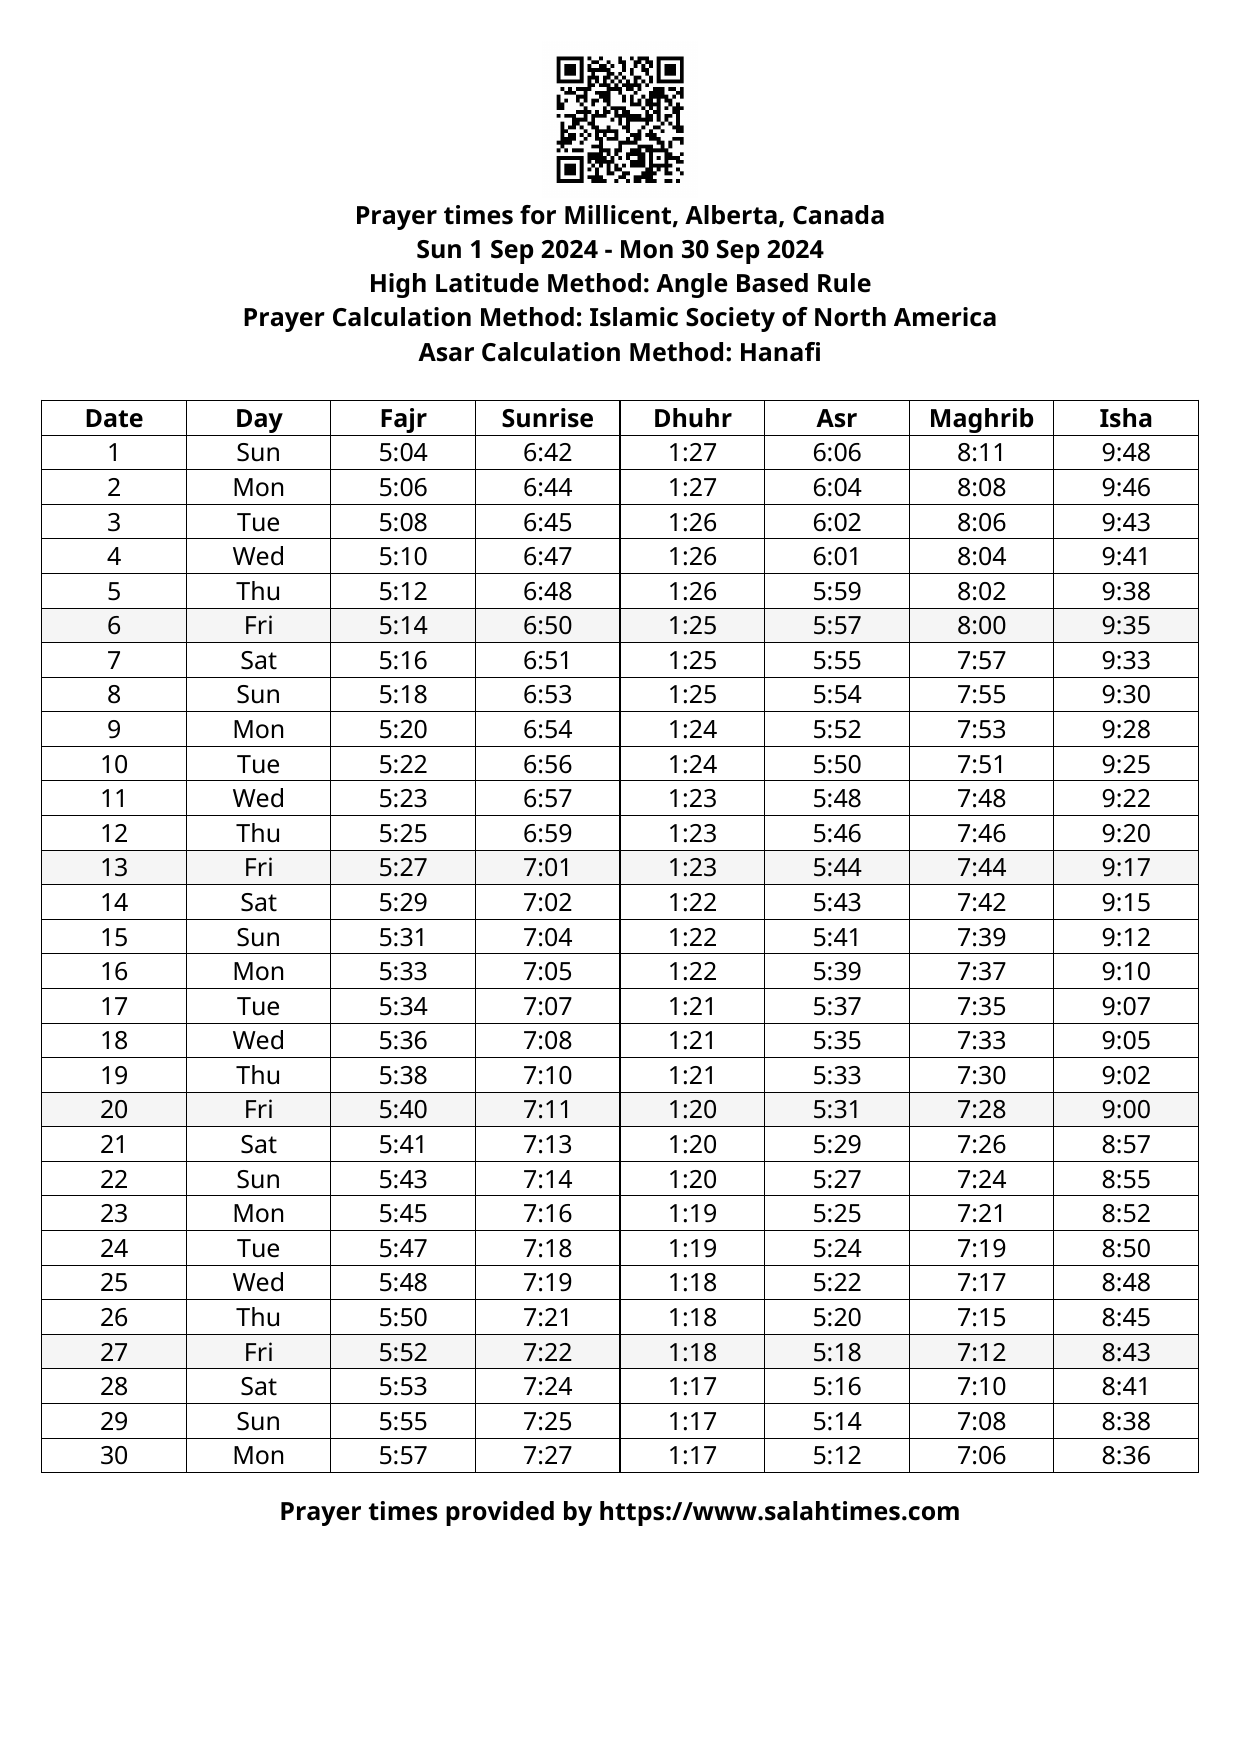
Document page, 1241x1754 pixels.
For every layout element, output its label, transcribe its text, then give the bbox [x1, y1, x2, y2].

table_cell 7:24 [910, 1162, 1053, 1195]
table_cell 7:08 [476, 1024, 619, 1057]
table_cell Wed [187, 539, 330, 573]
table_cell Fri [187, 609, 330, 642]
text Prayer Calculation Method: Islamic Society of North America [42, 300, 1198, 334]
table_cell 7:14 [476, 1162, 619, 1195]
table_cell 7:10 [910, 1369, 1053, 1403]
table_cell 5:08 [331, 505, 475, 538]
table_cell 7:35 [910, 989, 1053, 1022]
table_cell 6:56 [476, 747, 619, 780]
table_cell 1:20 [621, 1093, 764, 1126]
table_cell 22 [42, 1162, 186, 1195]
table_cell 5:50 [765, 747, 909, 780]
table_cell 5:35 [765, 1024, 909, 1057]
table_cell 8:48 [1054, 1266, 1198, 1299]
table_cell 8:57 [1054, 1127, 1198, 1161]
table_cell 5:18 [331, 678, 475, 711]
table_cell Tue [187, 1231, 330, 1264]
table_cell 14 [42, 885, 186, 919]
table_cell 5:43 [331, 1162, 475, 1195]
table_cell Thu [187, 816, 330, 849]
table_cell 5:27 [765, 1162, 909, 1195]
table_cell 1:21 [621, 1058, 764, 1092]
table_cell 8:06 [910, 505, 1053, 538]
table_cell 1:21 [621, 1024, 764, 1057]
table_cell 1:25 [621, 678, 764, 711]
table_cell 6:06 [765, 436, 909, 469]
table_cell 5:27 [331, 851, 475, 884]
table_cell 7:01 [476, 851, 619, 884]
table_cell 7:10 [476, 1058, 619, 1092]
table_cell 8:04 [910, 539, 1053, 573]
table_cell 5:55 [331, 1404, 475, 1437]
table_cell 2 [42, 470, 186, 504]
table_header Dhuhr [621, 401, 764, 434]
table_cell 1:23 [621, 816, 764, 849]
table_cell 9:12 [1054, 920, 1198, 953]
table_cell 6:47 [476, 539, 619, 573]
text High Latitude Method: Angle Based Rule [42, 266, 1198, 300]
table_cell 7:39 [910, 920, 1053, 953]
table_cell 5:47 [331, 1231, 475, 1264]
table_cell Sun [187, 436, 330, 469]
table_cell 9:15 [1054, 885, 1198, 919]
table_cell 1:20 [621, 1162, 764, 1195]
table_cell 5:44 [765, 851, 909, 884]
table_cell 7:04 [476, 920, 619, 953]
table_cell 6:53 [476, 678, 619, 711]
table_cell 28 [42, 1369, 186, 1403]
table_cell 20 [42, 1093, 186, 1126]
table_cell Sat [187, 885, 330, 919]
table_cell 5:53 [331, 1369, 475, 1403]
table_header Asr [765, 401, 909, 434]
table_cell 5:12 [331, 574, 475, 607]
table_cell 1:23 [621, 851, 764, 884]
table_cell 7:51 [910, 747, 1053, 780]
table_cell 6:57 [476, 781, 619, 815]
table_cell 1:19 [621, 1231, 764, 1264]
table_cell 1:18 [621, 1300, 764, 1334]
table_cell 30 [42, 1439, 186, 1472]
table_cell 1:17 [621, 1404, 764, 1437]
table_header Fajr [331, 401, 475, 434]
table_cell 5:39 [765, 954, 909, 988]
table_cell 8 [42, 678, 186, 711]
table_cell 13 [42, 851, 186, 884]
picture [542, 41, 699, 198]
table_cell 7:15 [910, 1300, 1053, 1334]
table_cell 7:48 [910, 781, 1053, 815]
table_cell 8:41 [1054, 1369, 1198, 1403]
table_cell 5:31 [765, 1093, 909, 1126]
table_cell 1:17 [621, 1369, 764, 1403]
table_cell 8:45 [1054, 1300, 1198, 1334]
table_cell 9:48 [1054, 436, 1198, 469]
table_cell Fri [187, 851, 330, 884]
table_cell 1:17 [621, 1439, 764, 1472]
table_cell 8:43 [1054, 1335, 1198, 1368]
table_cell 6:50 [476, 609, 619, 642]
table_cell 1:22 [621, 954, 764, 988]
table_cell 5:33 [765, 1058, 909, 1092]
table_header Isha [1054, 401, 1198, 434]
table_cell 7:42 [910, 885, 1053, 919]
table_cell 5:50 [331, 1300, 475, 1334]
table_cell 12 [42, 816, 186, 849]
table_cell 7:13 [476, 1127, 619, 1161]
table_cell 8:02 [910, 574, 1053, 607]
table_cell 5:22 [331, 747, 475, 780]
table_cell Mon [187, 954, 330, 988]
table_cell 6:48 [476, 574, 619, 607]
table_cell 1:21 [621, 989, 764, 1022]
table_cell Sun [187, 1404, 330, 1437]
table_cell 5:23 [331, 781, 475, 815]
table_cell 7:11 [476, 1093, 619, 1126]
table_cell 7:16 [476, 1196, 619, 1230]
table_cell 5:14 [765, 1404, 909, 1437]
table_cell 5:10 [331, 539, 475, 573]
table_cell 5:25 [331, 816, 475, 849]
table_cell 5:29 [765, 1127, 909, 1161]
table_cell Fri [187, 1093, 330, 1126]
table_cell 5:48 [765, 781, 909, 815]
table_cell 7 [42, 643, 186, 677]
table_cell 1:27 [621, 436, 764, 469]
table_cell 29 [42, 1404, 186, 1437]
table_cell 1:26 [621, 505, 764, 538]
table_cell 7:28 [910, 1093, 1053, 1126]
table_cell 6:01 [765, 539, 909, 573]
table_cell 1:26 [621, 539, 764, 573]
table_cell 6:42 [476, 436, 619, 469]
table_cell 5:31 [331, 920, 475, 953]
table_cell 9:02 [1054, 1058, 1198, 1092]
table_cell 9:10 [1054, 954, 1198, 988]
table_cell 8:36 [1054, 1439, 1198, 1472]
table_cell 9:17 [1054, 851, 1198, 884]
table_cell 7:30 [910, 1058, 1053, 1092]
table_cell 9:00 [1054, 1093, 1198, 1126]
table_cell 8:08 [910, 470, 1053, 504]
table_cell 5:52 [331, 1335, 475, 1368]
table_cell 1 [42, 436, 186, 469]
table_cell 5:29 [331, 885, 475, 919]
text Asar Calculation Method: Hanafi [42, 334, 1198, 368]
table_header Maghrib [910, 401, 1053, 434]
table_cell 23 [42, 1196, 186, 1230]
table_cell 16 [42, 954, 186, 988]
table_cell 9:20 [1054, 816, 1198, 849]
text Prayer times provided by https://www.salahtimes.com [42, 1494, 1198, 1528]
table_cell 5:57 [331, 1439, 475, 1472]
table_cell 19 [42, 1058, 186, 1092]
table_cell Wed [187, 1266, 330, 1299]
table_cell Sat [187, 1127, 330, 1161]
table_cell Tue [187, 747, 330, 780]
table_cell 1:19 [621, 1196, 764, 1230]
table_cell 25 [42, 1266, 186, 1299]
table_cell 7:53 [910, 712, 1053, 746]
table_cell 11 [42, 781, 186, 815]
table_cell 5 [42, 574, 186, 607]
table_cell 8:52 [1054, 1196, 1198, 1230]
table_cell 7:21 [476, 1300, 619, 1334]
table_cell 6:54 [476, 712, 619, 746]
text Prayer times for Millicent, Alberta, Canada [42, 198, 1198, 232]
table_cell 1:18 [621, 1335, 764, 1368]
table_cell 9:25 [1054, 747, 1198, 780]
table_cell 1:26 [621, 574, 764, 607]
table_cell 7:18 [476, 1231, 619, 1264]
table_cell 7:17 [910, 1266, 1053, 1299]
table_cell Mon [187, 712, 330, 746]
table_cell 7:12 [910, 1335, 1053, 1368]
table_cell 1:25 [621, 609, 764, 642]
table_cell 8:11 [910, 436, 1053, 469]
table_cell 5:46 [765, 816, 909, 849]
table_cell Mon [187, 1196, 330, 1230]
table_cell 7:37 [910, 954, 1053, 988]
table_cell Wed [187, 781, 330, 815]
table_cell 5:04 [331, 436, 475, 469]
table_cell 9:30 [1054, 678, 1198, 711]
table_cell 17 [42, 989, 186, 1022]
table_cell 7:08 [910, 1404, 1053, 1437]
table_cell 7:27 [476, 1439, 619, 1472]
table_cell 5:33 [331, 954, 475, 988]
table_cell 5:40 [331, 1093, 475, 1126]
table_cell 9:28 [1054, 712, 1198, 746]
table_cell 5:52 [765, 712, 909, 746]
table_cell 5:59 [765, 574, 909, 607]
table_cell Mon [187, 470, 330, 504]
text Sun 1 Sep 2024 - Mon 30 Sep 2024 [42, 232, 1198, 266]
table_cell 9:43 [1054, 505, 1198, 538]
table_cell 5:55 [765, 643, 909, 677]
table_cell 5:20 [331, 712, 475, 746]
table_cell 1:25 [621, 643, 764, 677]
table_cell 9:46 [1054, 470, 1198, 504]
table_cell 5:41 [331, 1127, 475, 1161]
table_cell 1:24 [621, 747, 764, 780]
table_cell 1:24 [621, 712, 764, 746]
table_cell 9:22 [1054, 781, 1198, 815]
table_cell 27 [42, 1335, 186, 1368]
table_cell 5:06 [331, 470, 475, 504]
table_cell Tue [187, 505, 330, 538]
table_cell 7:07 [476, 989, 619, 1022]
table_cell 7:19 [476, 1266, 619, 1299]
table_cell 9:33 [1054, 643, 1198, 677]
table_header Day [187, 401, 330, 434]
table_cell 6:59 [476, 816, 619, 849]
table_cell 1:27 [621, 470, 764, 504]
table_cell 1:22 [621, 885, 764, 919]
table_cell Sun [187, 678, 330, 711]
table_cell Sat [187, 1369, 330, 1403]
table_cell 7:19 [910, 1231, 1053, 1264]
table_header Date [42, 401, 186, 434]
table_cell 5:48 [331, 1266, 475, 1299]
table_cell 1:22 [621, 920, 764, 953]
table_cell 5:16 [765, 1369, 909, 1403]
table_cell 9 [42, 712, 186, 746]
table_cell 8:00 [910, 609, 1053, 642]
table_cell Thu [187, 574, 330, 607]
table_cell 6:51 [476, 643, 619, 677]
table_cell 1:18 [621, 1266, 764, 1299]
table_cell 7:25 [476, 1404, 619, 1437]
table_cell 5:12 [765, 1439, 909, 1472]
table_header Sunrise [476, 401, 619, 434]
table_cell 5:14 [331, 609, 475, 642]
table_cell 8:55 [1054, 1162, 1198, 1195]
table_cell 9:41 [1054, 539, 1198, 573]
table_cell 5:16 [331, 643, 475, 677]
table_cell 5:34 [331, 989, 475, 1022]
table_cell 9:35 [1054, 609, 1198, 642]
table_cell 7:57 [910, 643, 1053, 677]
table_cell 5:37 [765, 989, 909, 1022]
table_cell 18 [42, 1024, 186, 1057]
table_cell 3 [42, 505, 186, 538]
table_cell 6 [42, 609, 186, 642]
table_cell 6:02 [765, 505, 909, 538]
table_cell 8:38 [1054, 1404, 1198, 1437]
table_cell Mon [187, 1439, 330, 1472]
table_cell 6:44 [476, 470, 619, 504]
table_cell 7:44 [910, 851, 1053, 884]
table_cell 24 [42, 1231, 186, 1264]
table_cell 5:25 [765, 1196, 909, 1230]
table_cell 4 [42, 539, 186, 573]
table_cell 5:22 [765, 1266, 909, 1299]
table_cell 5:43 [765, 885, 909, 919]
table_cell 1:23 [621, 781, 764, 815]
table_cell 21 [42, 1127, 186, 1161]
table_cell 7:05 [476, 954, 619, 988]
table_cell 5:54 [765, 678, 909, 711]
table_cell Tue [187, 989, 330, 1022]
table_cell Thu [187, 1058, 330, 1092]
table_cell 5:45 [331, 1196, 475, 1230]
table_cell 10 [42, 747, 186, 780]
table_cell 26 [42, 1300, 186, 1334]
table_cell 5:57 [765, 609, 909, 642]
table_cell 7:24 [476, 1369, 619, 1403]
table_cell Sun [187, 1162, 330, 1195]
table_cell 15 [42, 920, 186, 953]
table_cell 7:22 [476, 1335, 619, 1368]
table_cell 5:18 [765, 1335, 909, 1368]
table_cell Sat [187, 643, 330, 677]
table_cell 5:41 [765, 920, 909, 953]
table_cell 9:07 [1054, 989, 1198, 1022]
table_cell 6:45 [476, 505, 619, 538]
table_cell 1:20 [621, 1127, 764, 1161]
table_cell Wed [187, 1024, 330, 1057]
table_cell Sun [187, 920, 330, 953]
table_cell Fri [187, 1335, 330, 1368]
table_cell 7:46 [910, 816, 1053, 849]
table_cell 7:55 [910, 678, 1053, 711]
table_cell 7:21 [910, 1196, 1053, 1230]
table_cell 7:33 [910, 1024, 1053, 1057]
table_cell 5:24 [765, 1231, 909, 1264]
table_cell 9:05 [1054, 1024, 1198, 1057]
table_cell 8:50 [1054, 1231, 1198, 1264]
table_cell 7:02 [476, 885, 619, 919]
table_cell 6:04 [765, 470, 909, 504]
table_cell 9:38 [1054, 574, 1198, 607]
table_cell 5:20 [765, 1300, 909, 1334]
table_cell Thu [187, 1300, 330, 1334]
table_cell 5:36 [331, 1024, 475, 1057]
table_cell 5:38 [331, 1058, 475, 1092]
table_cell 7:26 [910, 1127, 1053, 1161]
table_cell 7:06 [910, 1439, 1053, 1472]
